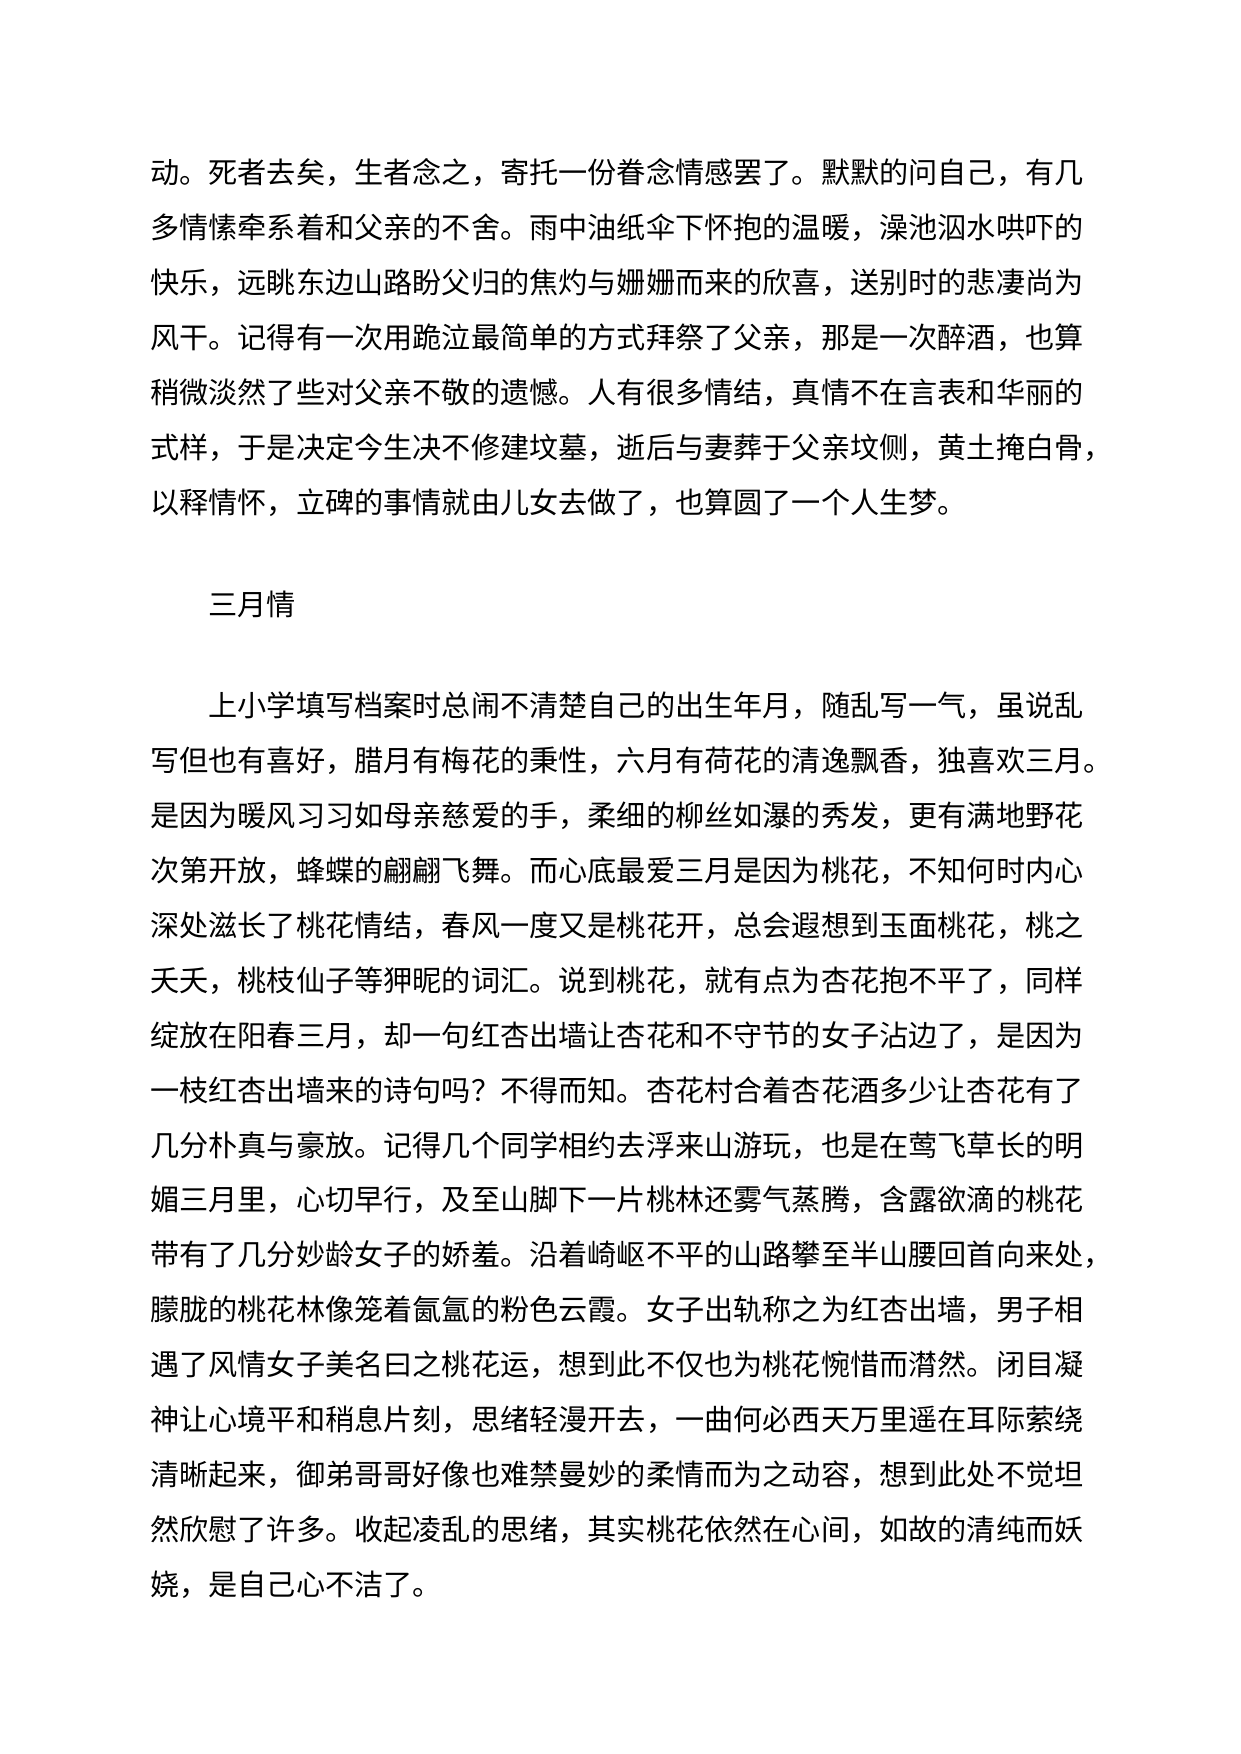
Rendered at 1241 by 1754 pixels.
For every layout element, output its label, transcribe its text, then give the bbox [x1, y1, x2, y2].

text 上小学填写档案时总闹不清楚自己的出生年月，随乱写一气，虽说乱写但也有喜好，腊月有梅花的秉性，六月有荷花的清逸飘香，独喜欢三月。是因为暖风习习如母亲慈爱的手，柔细的柳丝如瀑的秀发，更有满地野花次第开放，蜂蝶的翩翩飞舞。而心底最爱三月是因为桃花，不知何时内心深处滋长了桃花情结，春风一度又是桃花开，总会遐想到玉面桃花，桃之夭夭，桃枝仙子等狎昵的词汇。说到桃花，就有点为杏花抱不平了，同样绽放在阳春三月，却一句红杏出墙让杏花和不守节的女子沾边了，是因为一枝红杏出墙来的诗句吗？不得而知。杏花村合着杏花酒多少让杏花有了几分朴真与豪放。记得几个同学相约去浮来山游玩，也是在莺飞草长的明媚三月里，心切早行，及至山脚下一片桃林还雾气蒸腾，含露欲滴的桃花带有了几分妙龄女子的娇羞。沿着崎岖不平的山路攀至半山腰回首向来处，朦胧的桃花林像笼着氤氲的粉色云霞。女子出轨称之为红杏出墙，男子相遇了风情女子美名曰之桃花运，想到此不仅也为桃花惋惜而潸然。闭目凝神让心境平和稍息片刻，思绪轻漫开去，一曲何必西天万里遥在耳际萦绕清晰起来，御弟哥哥好像也难禁曼妙的柔情而为之动容，想到此处不觉坦然欣慰了许多。收起凌乱的思绪，其实桃花依然在心间，如故的清纯而妖娆，是自己心不洁了。 [150, 683, 1090, 1603]
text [150, 150, 1090, 522]
text 三月情 [150, 581, 1090, 623]
